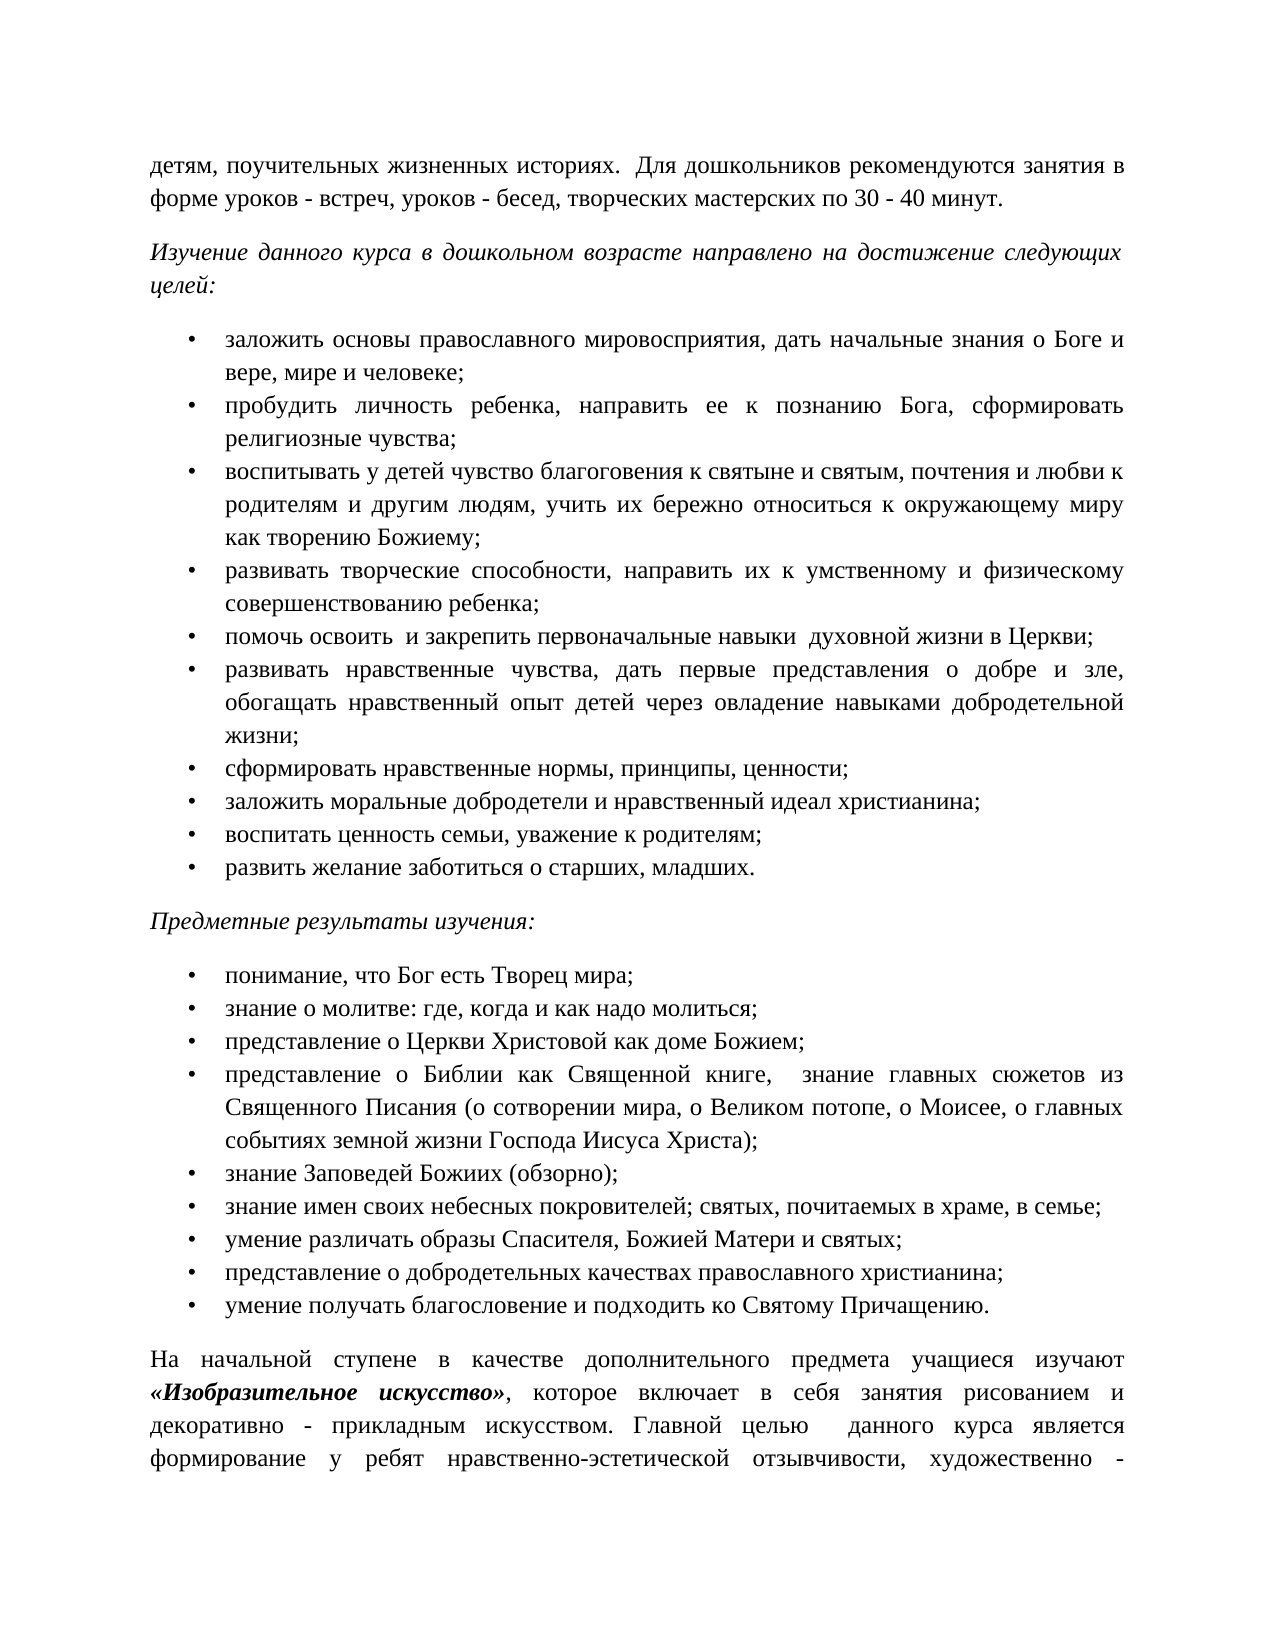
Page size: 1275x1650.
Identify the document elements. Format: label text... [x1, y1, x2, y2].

text Изучение данного курса в дошкольном возрасте направлено на достижение следующих целей: [150, 237, 1125, 299]
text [150, 1344, 1125, 1472]
list заложить моральные добродетели и нравственный идеал христианина; [187, 786, 1125, 815]
list воспитать ценность семьи, уважение к родителям; [187, 819, 1125, 848]
list развить желание заботиться о старших, младших. [187, 852, 1125, 881]
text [150, 150, 1125, 212]
list сформировать нравственные нормы, принципы, ценности; [187, 753, 1125, 782]
text Предметные результаты изучения: [150, 906, 1125, 935]
list умение получать благословение и подходить ко Святому Причащению. [187, 1290, 1125, 1319]
list развивать нравственные чувства, дать первые представления о добре и зле, обогащать нравственный опыт детей через овладение навыками добродетельной жизни; [187, 654, 1125, 749]
list представление о Библии как Священной книге, знание главных сюжетов из Священного Писания (о сотворении мира, о Великом потопе, о Моисее, о главных событиях земной жизни Господа Иисуса Христа); [187, 1059, 1125, 1154]
list умение различать образы Спасителя, Божией Матери и святых; [187, 1224, 1125, 1253]
list воспитывать у детей чувство благоговения к святыне и святым, почтения и любви к родителям и другим людям, учить их бережно относиться к окружающему миру как творению Божиему; [187, 456, 1125, 551]
list понимание, что Бог есть Творец мира; [187, 960, 1125, 989]
list знание о молитве: где, когда и как надо молиться; [187, 993, 1125, 1022]
list пробудить личность ребенка, направить ее к познанию Бога, сформировать религиозные чувства; [187, 390, 1125, 452]
list помочь освоить и закрепить первоначальные навыки духовной жизни в Церкви; [187, 621, 1125, 650]
list представление о Церкви Христовой как доме Божием; [187, 1026, 1125, 1055]
list развивать творческие способности, направить их к умственному и физическому совершенствованию ребенка; [187, 555, 1125, 617]
list заложить основы православного мировосприятия, дать начальные знания о Боге и вере, мире и человеке; [187, 324, 1125, 386]
list знание Заповедей Божиих (обзорно); [187, 1158, 1125, 1187]
list представление о добродетельных качествах православного христианина; [187, 1257, 1125, 1286]
list знание имен своих небесных покровителей; святых, почитаемых в храме, в семье; [187, 1191, 1125, 1220]
